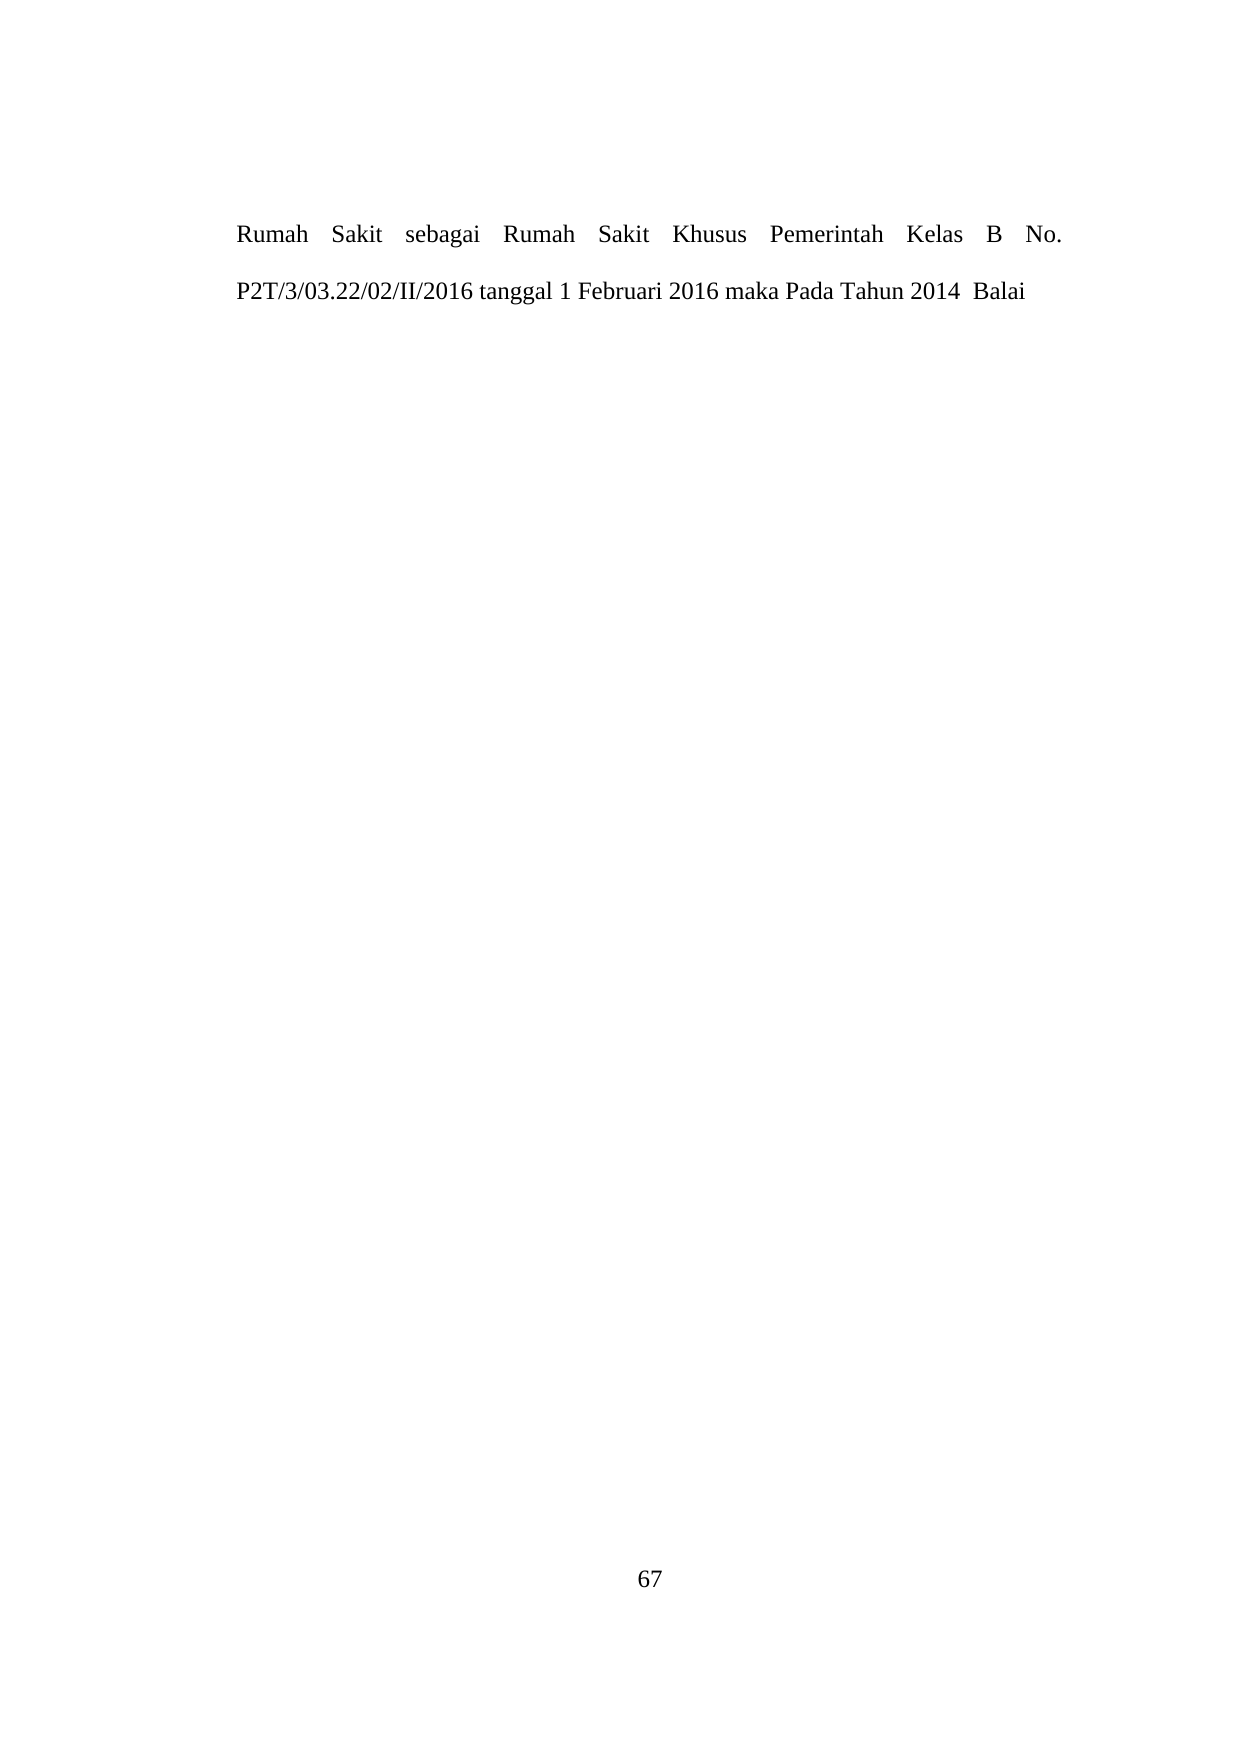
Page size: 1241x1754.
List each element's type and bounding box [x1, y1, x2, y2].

text [236, 219, 1063, 305]
